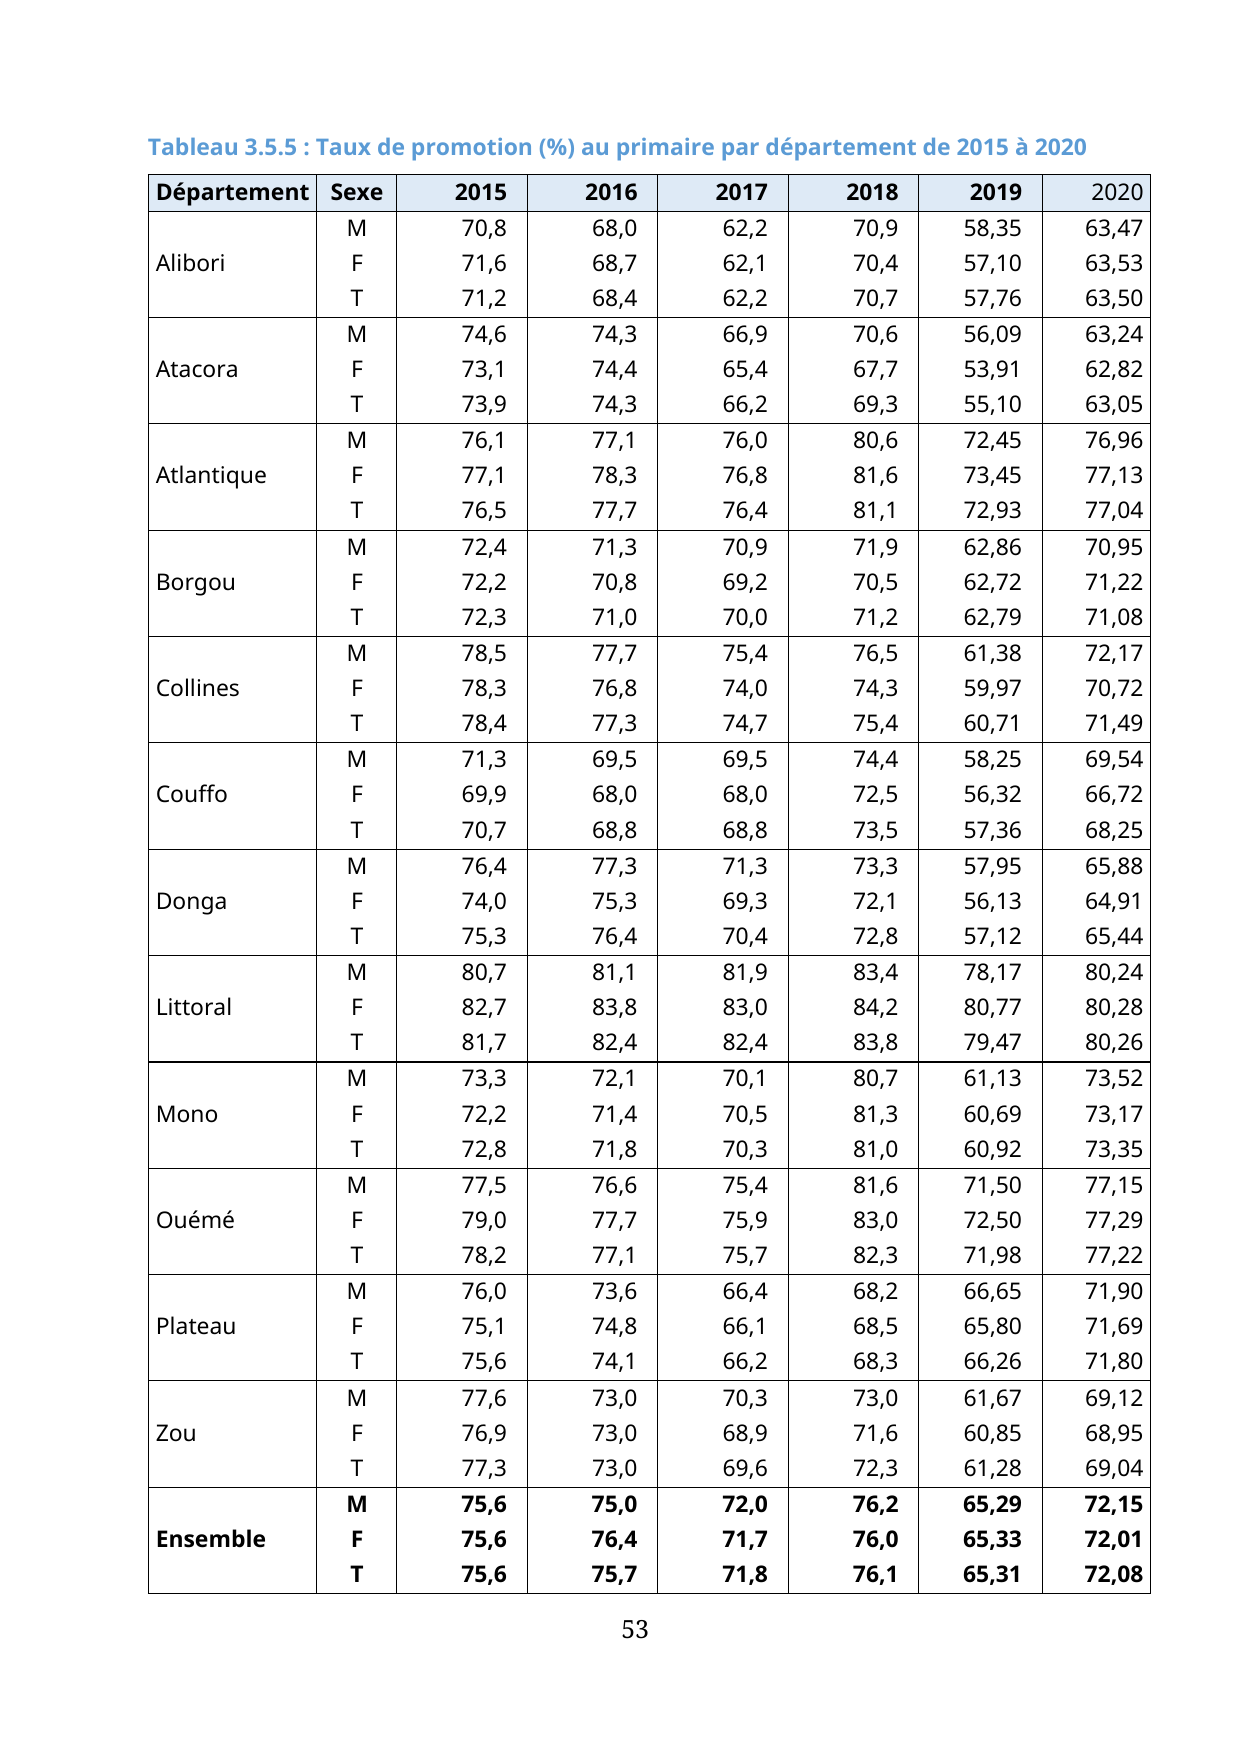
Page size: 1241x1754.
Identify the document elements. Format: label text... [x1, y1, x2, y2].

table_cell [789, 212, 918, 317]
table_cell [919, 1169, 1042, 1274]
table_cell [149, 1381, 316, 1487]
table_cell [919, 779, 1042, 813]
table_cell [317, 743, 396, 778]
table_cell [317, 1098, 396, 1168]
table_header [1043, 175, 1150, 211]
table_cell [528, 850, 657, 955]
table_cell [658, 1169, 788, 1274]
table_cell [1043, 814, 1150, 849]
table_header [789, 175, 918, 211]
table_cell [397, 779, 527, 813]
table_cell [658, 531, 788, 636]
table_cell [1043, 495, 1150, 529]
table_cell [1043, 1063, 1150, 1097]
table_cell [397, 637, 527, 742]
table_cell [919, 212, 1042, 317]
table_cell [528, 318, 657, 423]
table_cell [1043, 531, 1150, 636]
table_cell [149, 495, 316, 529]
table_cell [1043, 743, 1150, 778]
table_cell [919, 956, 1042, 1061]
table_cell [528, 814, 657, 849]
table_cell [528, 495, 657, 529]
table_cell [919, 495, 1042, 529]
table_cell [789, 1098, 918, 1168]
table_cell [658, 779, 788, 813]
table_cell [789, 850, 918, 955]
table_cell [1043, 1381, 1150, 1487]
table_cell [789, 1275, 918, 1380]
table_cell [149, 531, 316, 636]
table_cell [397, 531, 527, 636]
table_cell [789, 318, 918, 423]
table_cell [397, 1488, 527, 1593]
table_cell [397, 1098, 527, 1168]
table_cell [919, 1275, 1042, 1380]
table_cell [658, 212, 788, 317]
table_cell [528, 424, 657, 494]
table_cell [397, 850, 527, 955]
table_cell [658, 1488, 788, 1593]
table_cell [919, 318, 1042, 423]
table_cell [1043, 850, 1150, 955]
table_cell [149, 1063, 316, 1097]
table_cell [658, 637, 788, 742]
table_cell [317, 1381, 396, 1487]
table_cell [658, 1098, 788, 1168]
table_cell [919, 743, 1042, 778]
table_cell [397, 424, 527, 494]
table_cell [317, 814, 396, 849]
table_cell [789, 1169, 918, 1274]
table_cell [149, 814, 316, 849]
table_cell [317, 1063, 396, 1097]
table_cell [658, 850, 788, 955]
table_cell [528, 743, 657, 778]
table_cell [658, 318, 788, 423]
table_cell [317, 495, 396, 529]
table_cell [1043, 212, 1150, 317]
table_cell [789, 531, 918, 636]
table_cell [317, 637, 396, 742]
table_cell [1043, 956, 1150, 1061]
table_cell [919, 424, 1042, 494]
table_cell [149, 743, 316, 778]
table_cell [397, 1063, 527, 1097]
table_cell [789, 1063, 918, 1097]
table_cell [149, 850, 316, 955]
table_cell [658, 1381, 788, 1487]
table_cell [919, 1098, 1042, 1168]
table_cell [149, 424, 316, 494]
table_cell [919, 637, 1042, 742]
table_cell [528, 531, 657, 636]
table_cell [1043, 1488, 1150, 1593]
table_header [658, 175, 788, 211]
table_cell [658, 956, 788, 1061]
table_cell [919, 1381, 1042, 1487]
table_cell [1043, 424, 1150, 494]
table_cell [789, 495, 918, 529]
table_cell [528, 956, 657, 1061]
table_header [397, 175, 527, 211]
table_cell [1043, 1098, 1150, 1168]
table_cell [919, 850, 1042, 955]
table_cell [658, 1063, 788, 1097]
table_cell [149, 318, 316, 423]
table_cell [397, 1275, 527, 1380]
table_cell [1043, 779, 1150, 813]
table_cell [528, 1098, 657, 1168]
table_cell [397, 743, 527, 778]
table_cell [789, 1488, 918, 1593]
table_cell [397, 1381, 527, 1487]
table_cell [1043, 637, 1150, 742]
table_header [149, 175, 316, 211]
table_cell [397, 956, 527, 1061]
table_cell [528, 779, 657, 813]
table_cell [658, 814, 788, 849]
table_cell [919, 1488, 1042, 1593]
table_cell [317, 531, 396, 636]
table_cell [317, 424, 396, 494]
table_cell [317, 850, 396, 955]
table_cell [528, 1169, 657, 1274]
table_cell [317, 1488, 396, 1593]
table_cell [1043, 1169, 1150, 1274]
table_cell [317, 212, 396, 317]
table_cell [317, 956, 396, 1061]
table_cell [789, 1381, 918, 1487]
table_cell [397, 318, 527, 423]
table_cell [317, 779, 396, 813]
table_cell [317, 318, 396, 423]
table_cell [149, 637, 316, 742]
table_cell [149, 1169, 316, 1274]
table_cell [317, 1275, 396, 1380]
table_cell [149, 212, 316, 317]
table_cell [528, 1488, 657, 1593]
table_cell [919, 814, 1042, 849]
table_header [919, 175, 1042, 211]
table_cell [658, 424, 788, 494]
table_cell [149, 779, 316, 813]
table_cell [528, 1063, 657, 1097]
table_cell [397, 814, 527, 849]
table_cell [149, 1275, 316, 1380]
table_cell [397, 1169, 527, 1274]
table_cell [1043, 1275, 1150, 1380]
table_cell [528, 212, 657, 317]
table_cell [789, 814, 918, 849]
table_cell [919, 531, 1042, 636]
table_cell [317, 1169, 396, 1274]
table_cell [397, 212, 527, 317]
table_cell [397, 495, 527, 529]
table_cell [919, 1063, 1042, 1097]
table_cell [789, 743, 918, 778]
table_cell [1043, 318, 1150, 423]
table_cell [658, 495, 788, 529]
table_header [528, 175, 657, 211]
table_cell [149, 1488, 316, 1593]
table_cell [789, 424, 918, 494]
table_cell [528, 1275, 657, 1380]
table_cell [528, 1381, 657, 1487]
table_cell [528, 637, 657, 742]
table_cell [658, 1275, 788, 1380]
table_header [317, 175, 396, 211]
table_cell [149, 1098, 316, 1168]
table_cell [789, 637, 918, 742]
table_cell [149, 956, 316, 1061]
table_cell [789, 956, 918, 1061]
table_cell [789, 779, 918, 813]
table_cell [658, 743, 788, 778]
text Tableau 3.5.5 : Taux de promotion (%) au primaire par département de 2015 à 2020 [148, 131, 1122, 162]
